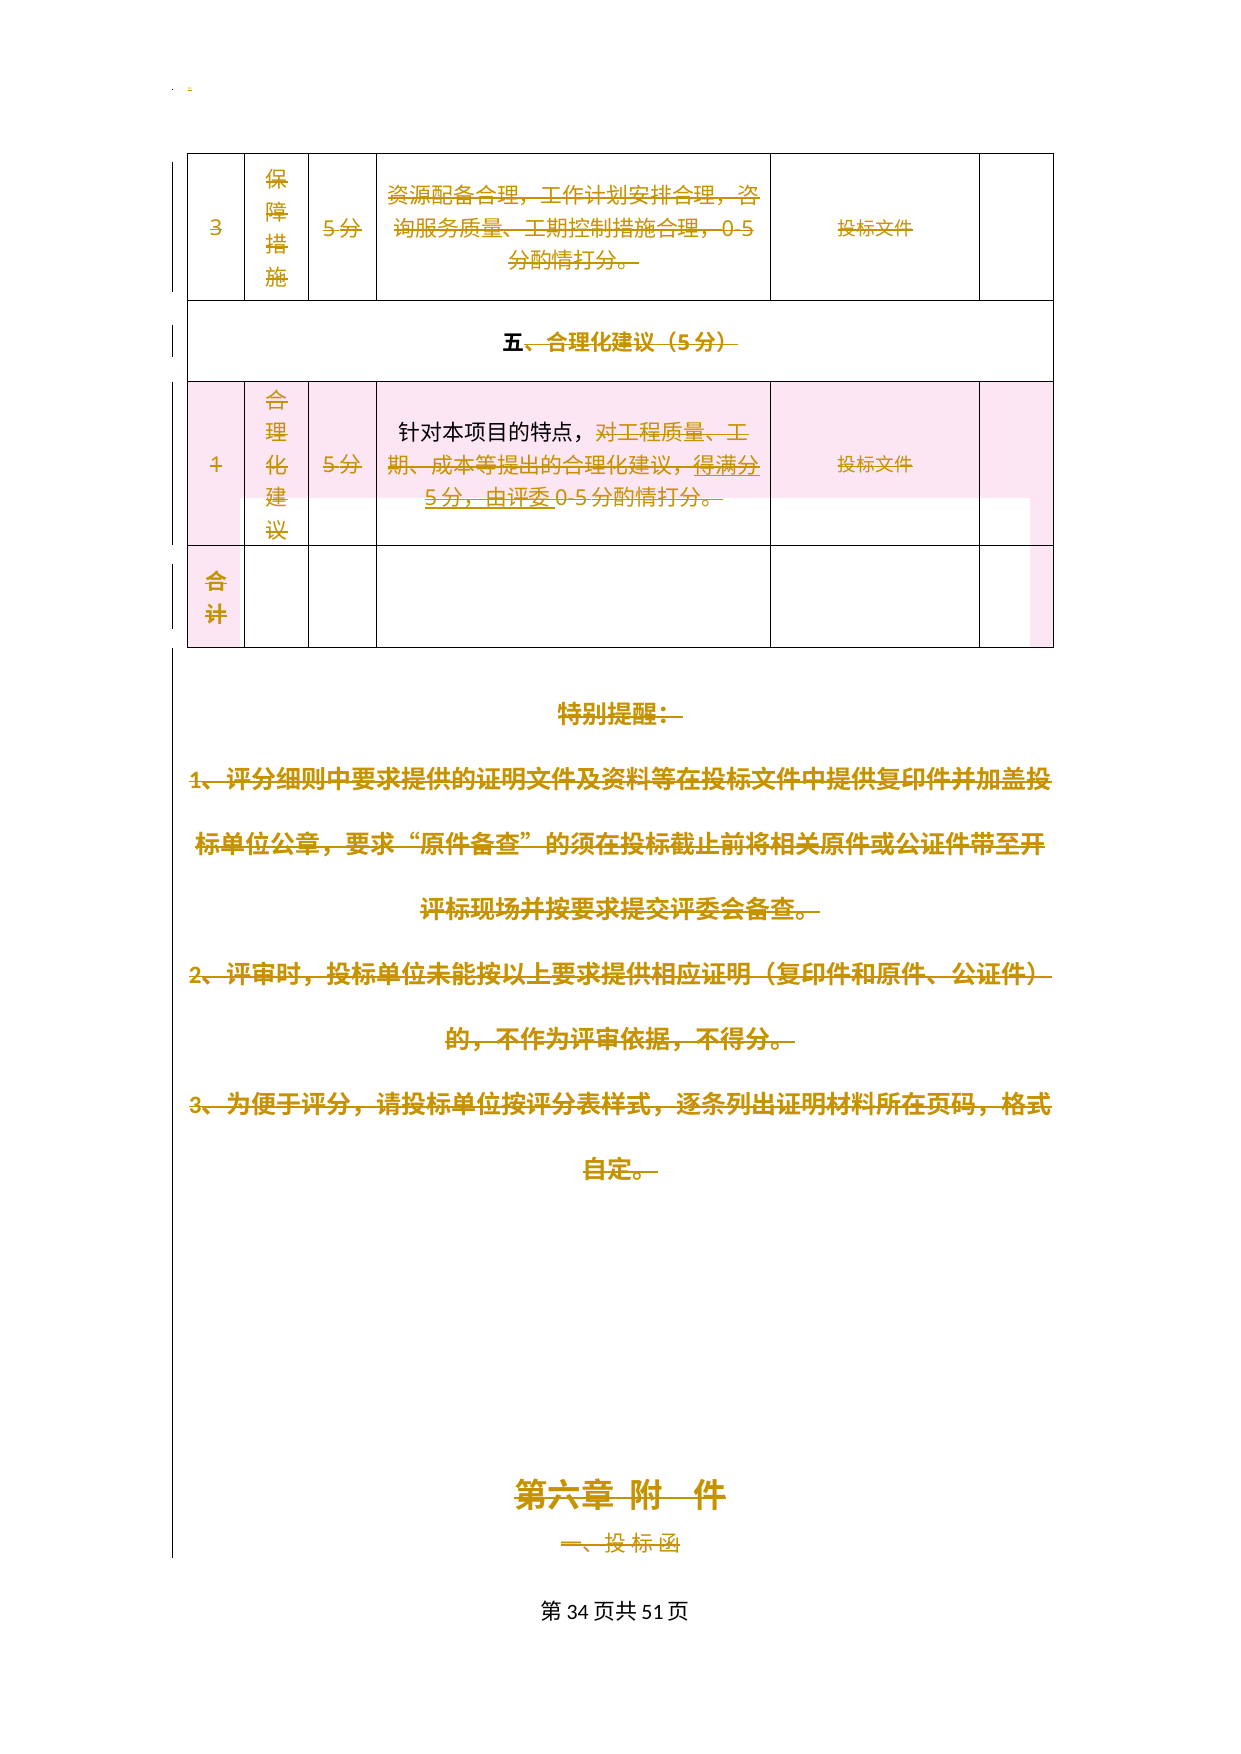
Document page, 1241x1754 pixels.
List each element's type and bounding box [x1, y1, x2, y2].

picture [817, 966, 821, 976]
picture [425, 836, 432, 846]
picture [583, 840, 590, 846]
picture [522, 500, 536, 507]
picture [585, 771, 595, 781]
picture [309, 546, 376, 647]
picture [456, 500, 469, 507]
picture [240, 783, 1030, 846]
table_cell [245, 154, 308, 300]
table_cell [309, 154, 376, 300]
picture [240, 978, 1030, 1106]
picture [240, 648, 1030, 781]
table_cell [980, 154, 1053, 300]
picture [504, 500, 520, 507]
picture [240, 1108, 1030, 1288]
picture [468, 500, 487, 507]
picture [771, 546, 979, 647]
picture [980, 546, 1030, 647]
picture [377, 498, 770, 545]
picture [462, 773, 472, 781]
picture [759, 774, 768, 781]
picture [309, 498, 376, 545]
table_cell [188, 301, 1053, 381]
picture [257, 1096, 266, 1106]
picture [245, 498, 308, 545]
table_cell [771, 154, 979, 300]
picture [556, 838, 566, 846]
picture [240, 498, 244, 545]
picture [245, 546, 308, 647]
picture [306, 771, 312, 781]
picture [240, 546, 244, 647]
table_cell [377, 154, 770, 300]
picture [1008, 1100, 1016, 1105]
picture [980, 498, 1030, 545]
table_cell [188, 154, 244, 300]
picture [534, 774, 543, 781]
picture [240, 848, 1030, 976]
picture [771, 498, 979, 545]
picture [933, 1101, 944, 1106]
picture [377, 546, 770, 647]
picture [825, 836, 832, 846]
picture [881, 966, 888, 976]
picture [917, 771, 921, 781]
picture [444, 500, 457, 507]
